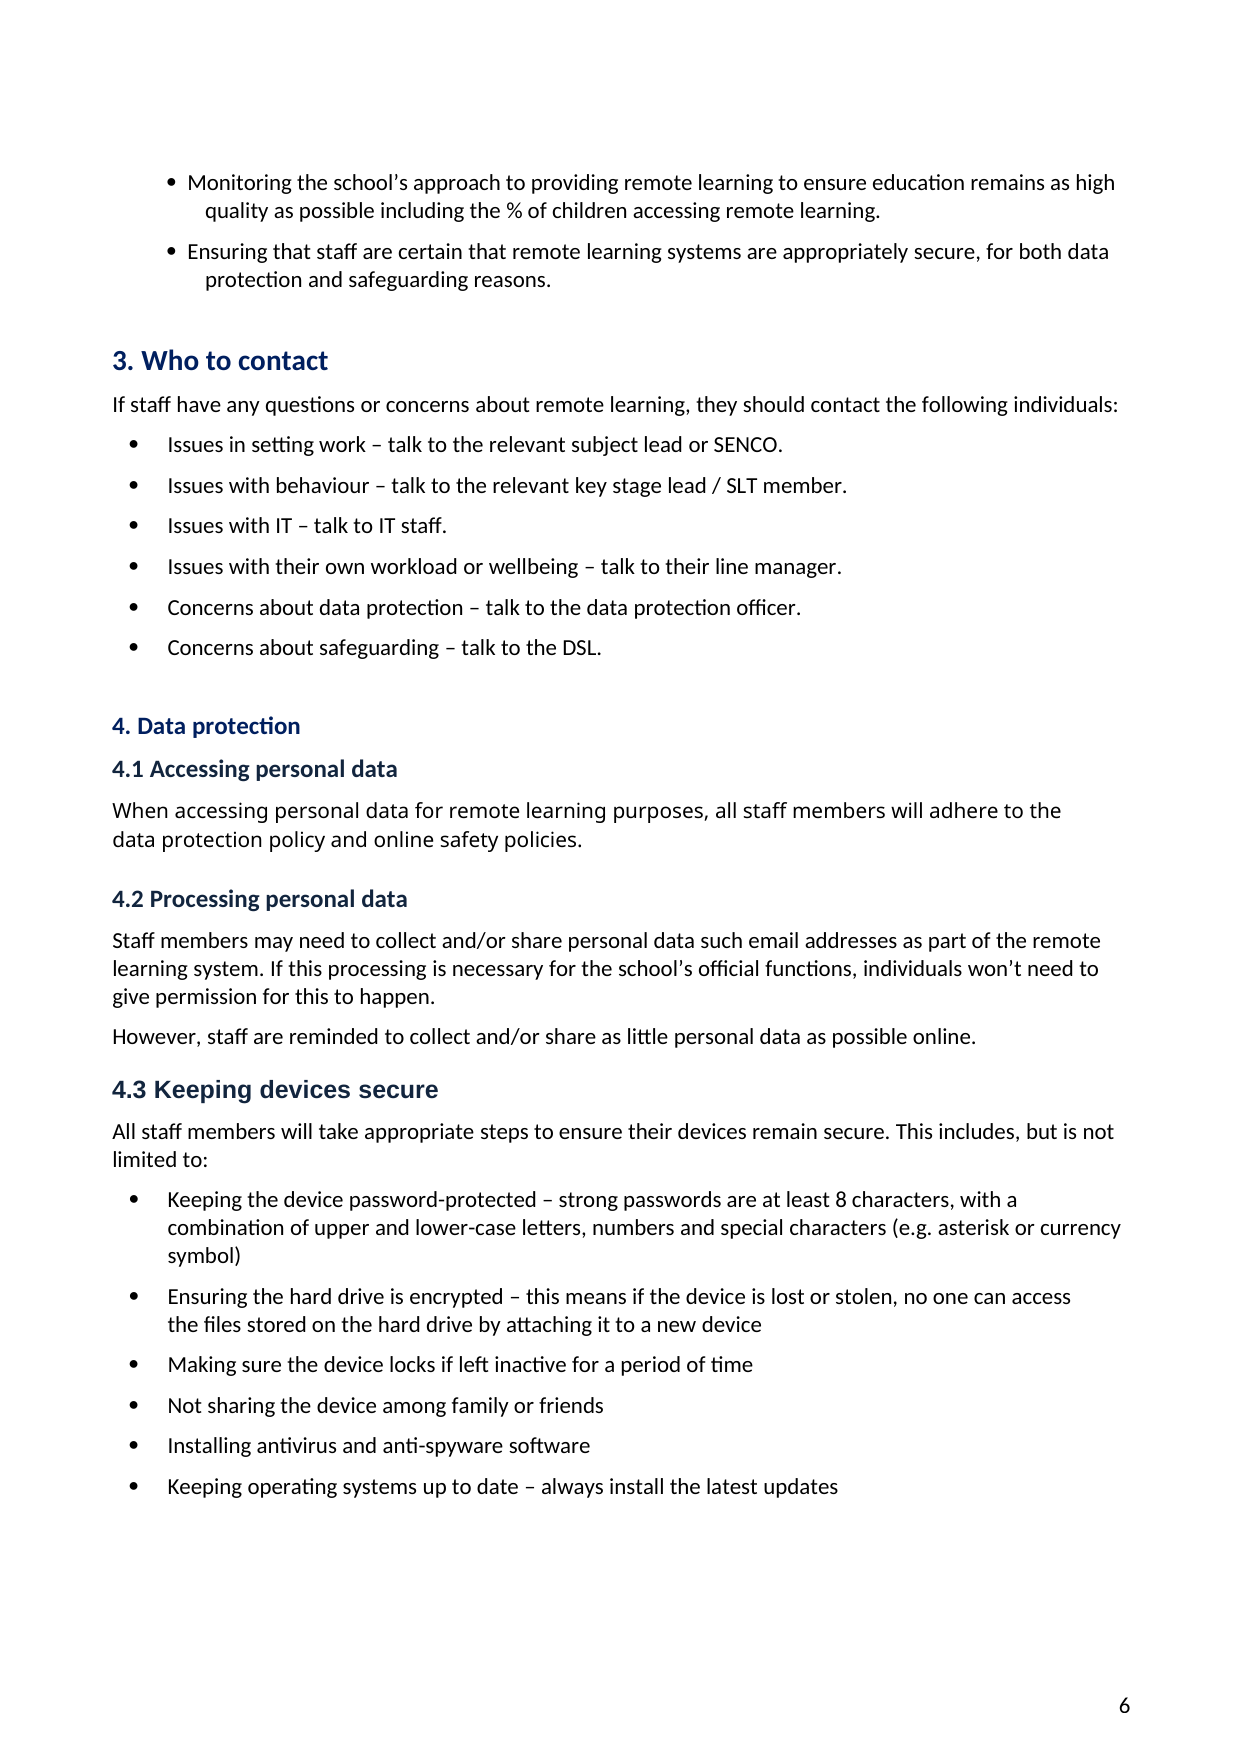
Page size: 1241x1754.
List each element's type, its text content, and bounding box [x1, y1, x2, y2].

list Concerns about safeguarding – talk to the DSL. [129, 633, 1142, 661]
list Processing personal data [112, 883, 1142, 913]
text However, staff are reminded to collect and/or share as little personal data as possible online. [112, 1022, 1142, 1050]
list Issues with IT – talk to IT staff. [129, 512, 1142, 540]
list Accessing personal data [112, 754, 1142, 784]
text When accessing personal data for remote learning purposes, all staff members will adhere to the data protection policy and online safety policies. [112, 796, 1088, 853]
text If staff have any questions or concerns about remote learning, they should contact the following individuals: [112, 390, 1142, 418]
list Ensuring that staff are certain that remote learning systems are appropriately secure, for both data protection and safeguarding reasons. [167, 237, 1110, 293]
text Staff members may need to collect and/or share personal data such email addresses as part of the remote learning system. If this processing is necessary for the school’s official functions, individuals won’t need to give permission for this to happen. [112, 926, 1102, 1010]
list Ensuring the hard drive is encrypted – this means if the device is lost or stolen, no one can access the files stored on the hard drive by attaching it to a new device [130, 1282, 1107, 1338]
list Keeping devices secure [112, 1076, 1142, 1104]
list Concerns about data protection – talk to the data protection officer. [129, 593, 1142, 621]
list Issues in setting work – talk to the relevant subject lead or SENCO. [129, 431, 1142, 459]
subtitle Who to contact [112, 342, 1142, 378]
list Installing antivirus and anti-spyware software [129, 1431, 1142, 1459]
list Keeping operating systems up to date – always install the latest updates [129, 1472, 1142, 1500]
list Making sure the device locks if left inactive for a period of time [129, 1351, 1142, 1378]
list Issues with behaviour – talk to the relevant key stage lead / SLT member. [129, 471, 1142, 499]
list Data protection [112, 710, 1142, 741]
text All staff members will take appropriate steps to ensure their devices remain secure. This includes, but is not limited to: [112, 1117, 1142, 1173]
list Issues with their own workload or wellbeing – talk to their line manager. [129, 552, 1142, 580]
list Keeping the device password-protected – strong passwords are at least 8 characters, with a combination of upper and lower-case letters, numbers and special characters (e.g. asterisk or currency symbol) [130, 1186, 1122, 1269]
list Not sharing the device among family or friends [129, 1391, 1142, 1419]
list Monitoring the school’s approach to providing remote learning to ensure education remains as high quality as possible including the % of children accessing remote learning. [167, 168, 1118, 224]
